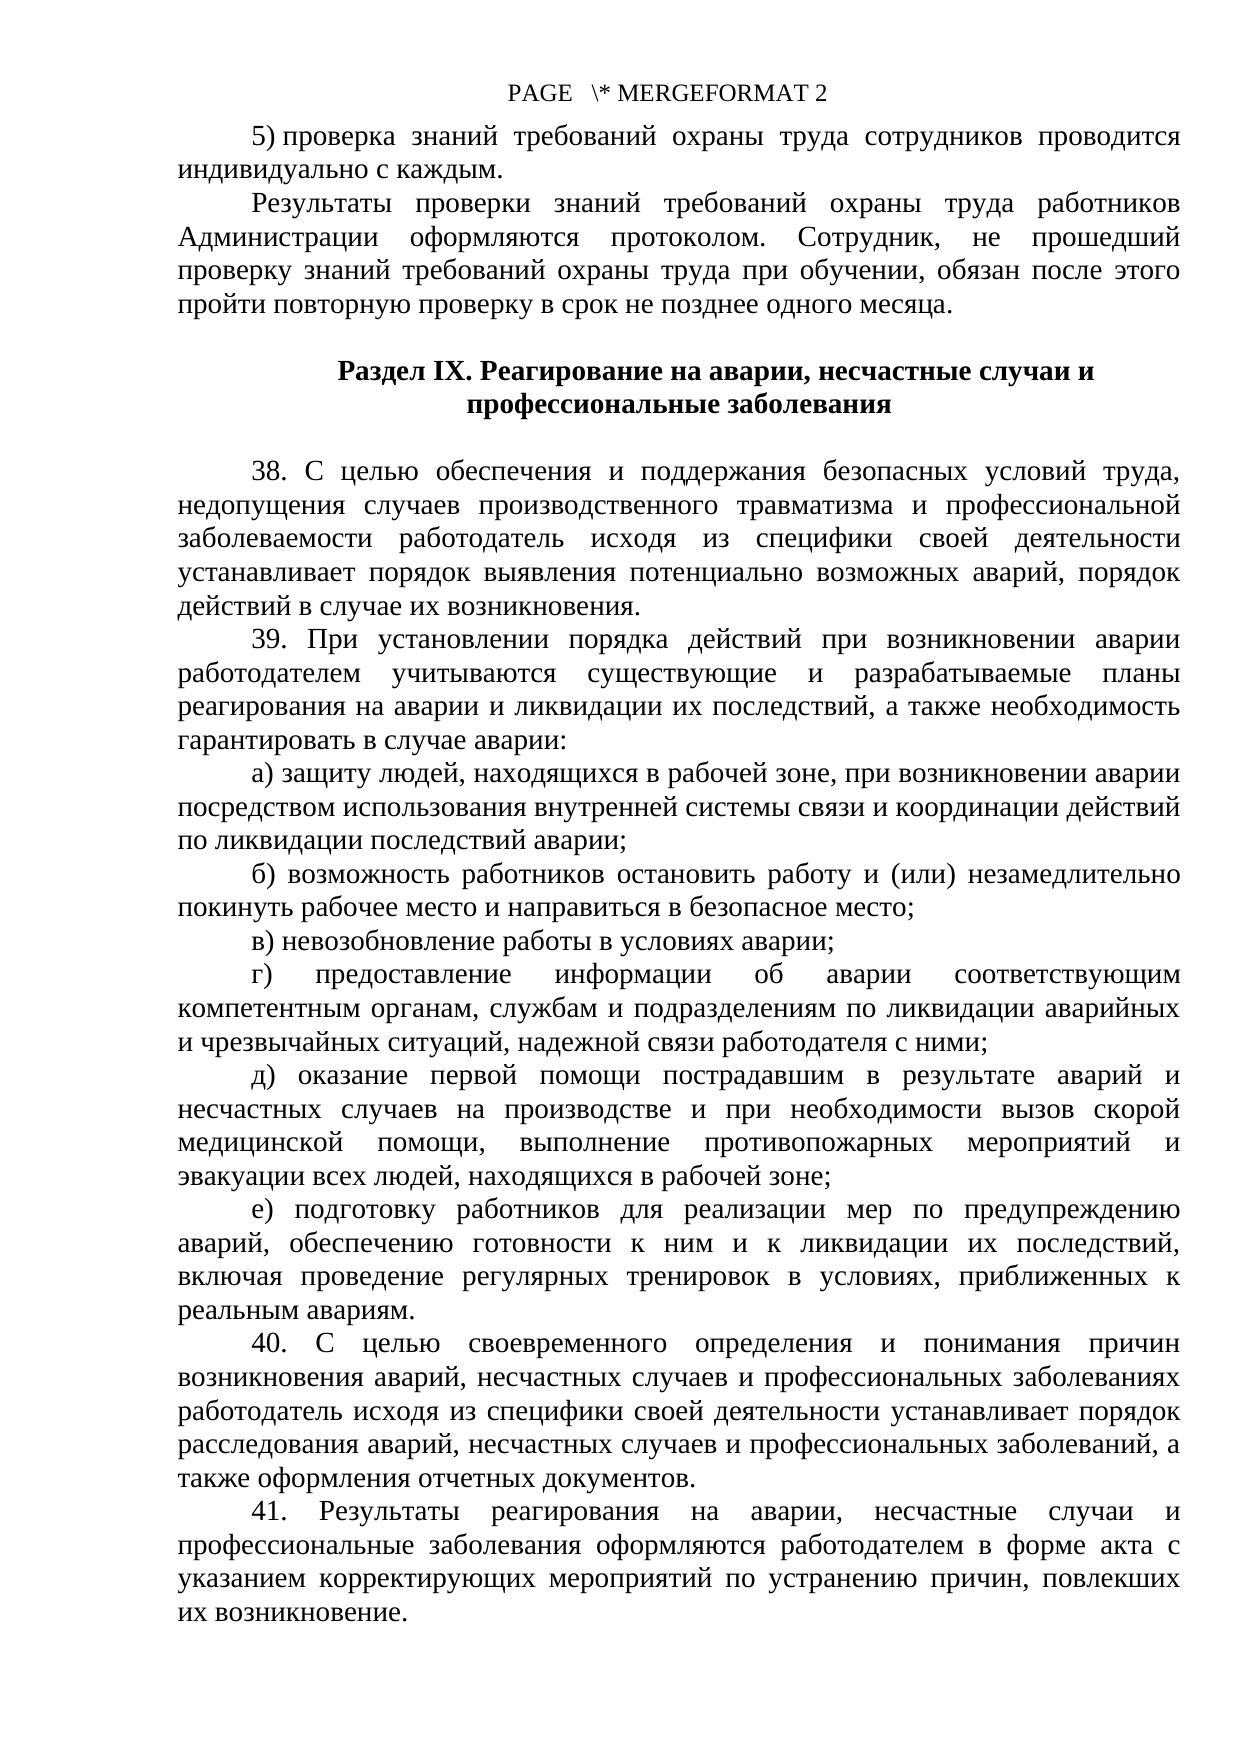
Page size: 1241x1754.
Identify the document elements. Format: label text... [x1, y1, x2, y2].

text е) подготовку работников для реализации мер по предупреждению аварий, обеспечению готовности к ним и к ликвидации их последствий, включая проведение регулярных тренировок в условиях, приближенных к реальным авариям. [177, 1191, 1181, 1326]
text 5) проверка знаний требований охраны труда сотрудников проводится индивидуально с каждым. [177, 118, 1181, 185]
text Результаты проверки знаний требований охраны труда работников Администрации оформляются протоколом. Сотрудник, не прошедший проверку знаний требований охраны труда при обучении, обязан после этого пройти повторную проверку в срок не позднее одного месяца. [177, 185, 1181, 319]
text д) оказание первой помощи пострадавшим в результате аварий и несчастных случаев на производстве и при необходимости вызов скорой медицинской помощи, выполнение противопожарных мероприятий и эвакуации всех людей, находящихся в рабочей зоне; [177, 1057, 1181, 1191]
text а) защиту людей, находящихся в рабочей зоне, при возникновении аварии посредством использования внутренней системы связи и координации действий по ликвидации последствий аварии; [177, 755, 1181, 856]
text 38. С целью обеспечения и поддержания безопасных условий труда, недопущения случаев производственного травматизма и профессиональной заболеваемости работодатель исходя из специфики своей деятельности устанавливает порядок выявления потенциально возможных аварий, порядок действий в случае их возникновения. [177, 453, 1181, 621]
text 41. Результаты реагирования на аварии, несчастные случаи и профессиональные заболевания оформляются работодателем в форме акта с указанием корректирующих мероприятий по устранению причин, повлекших их возникновение. [177, 1493, 1181, 1627]
text г) предоставление информации об аварии соответствующим компетентным органам, службам и подразделениям по ликвидации аварийных и чрезвычайных ситуаций, надежной связи работодателя с ними; [177, 957, 1181, 1057]
text б) возможность работников остановить работу и (или) незамедлительно покинуть рабочее место и направиться в безопасное место; [177, 856, 1181, 923]
text Раздел IХ. Реагирование на аварии, несчастные случаи и профессиональные заболевания [177, 353, 1181, 420]
text 40. С целью своевременного определения и понимания причин возникновения аварий, несчастных случаев и профессиональных заболеваниях работодатель исходя из специфики своей деятельности устанавливает порядок расследования аварий, несчастных случаев и профессиональных заболеваний, а также оформления отчетных документов. [177, 1326, 1181, 1493]
text в) невозобновление работы в условиях аварии; [177, 923, 1181, 957]
text 39. При установлении порядка действий при возникновении аварии работодателем учитываются существующие и разрабатываемые планы реагирования на аварии и ликвидации их последствий, а также необходимость гарантировать в случае аварии: [177, 621, 1181, 755]
